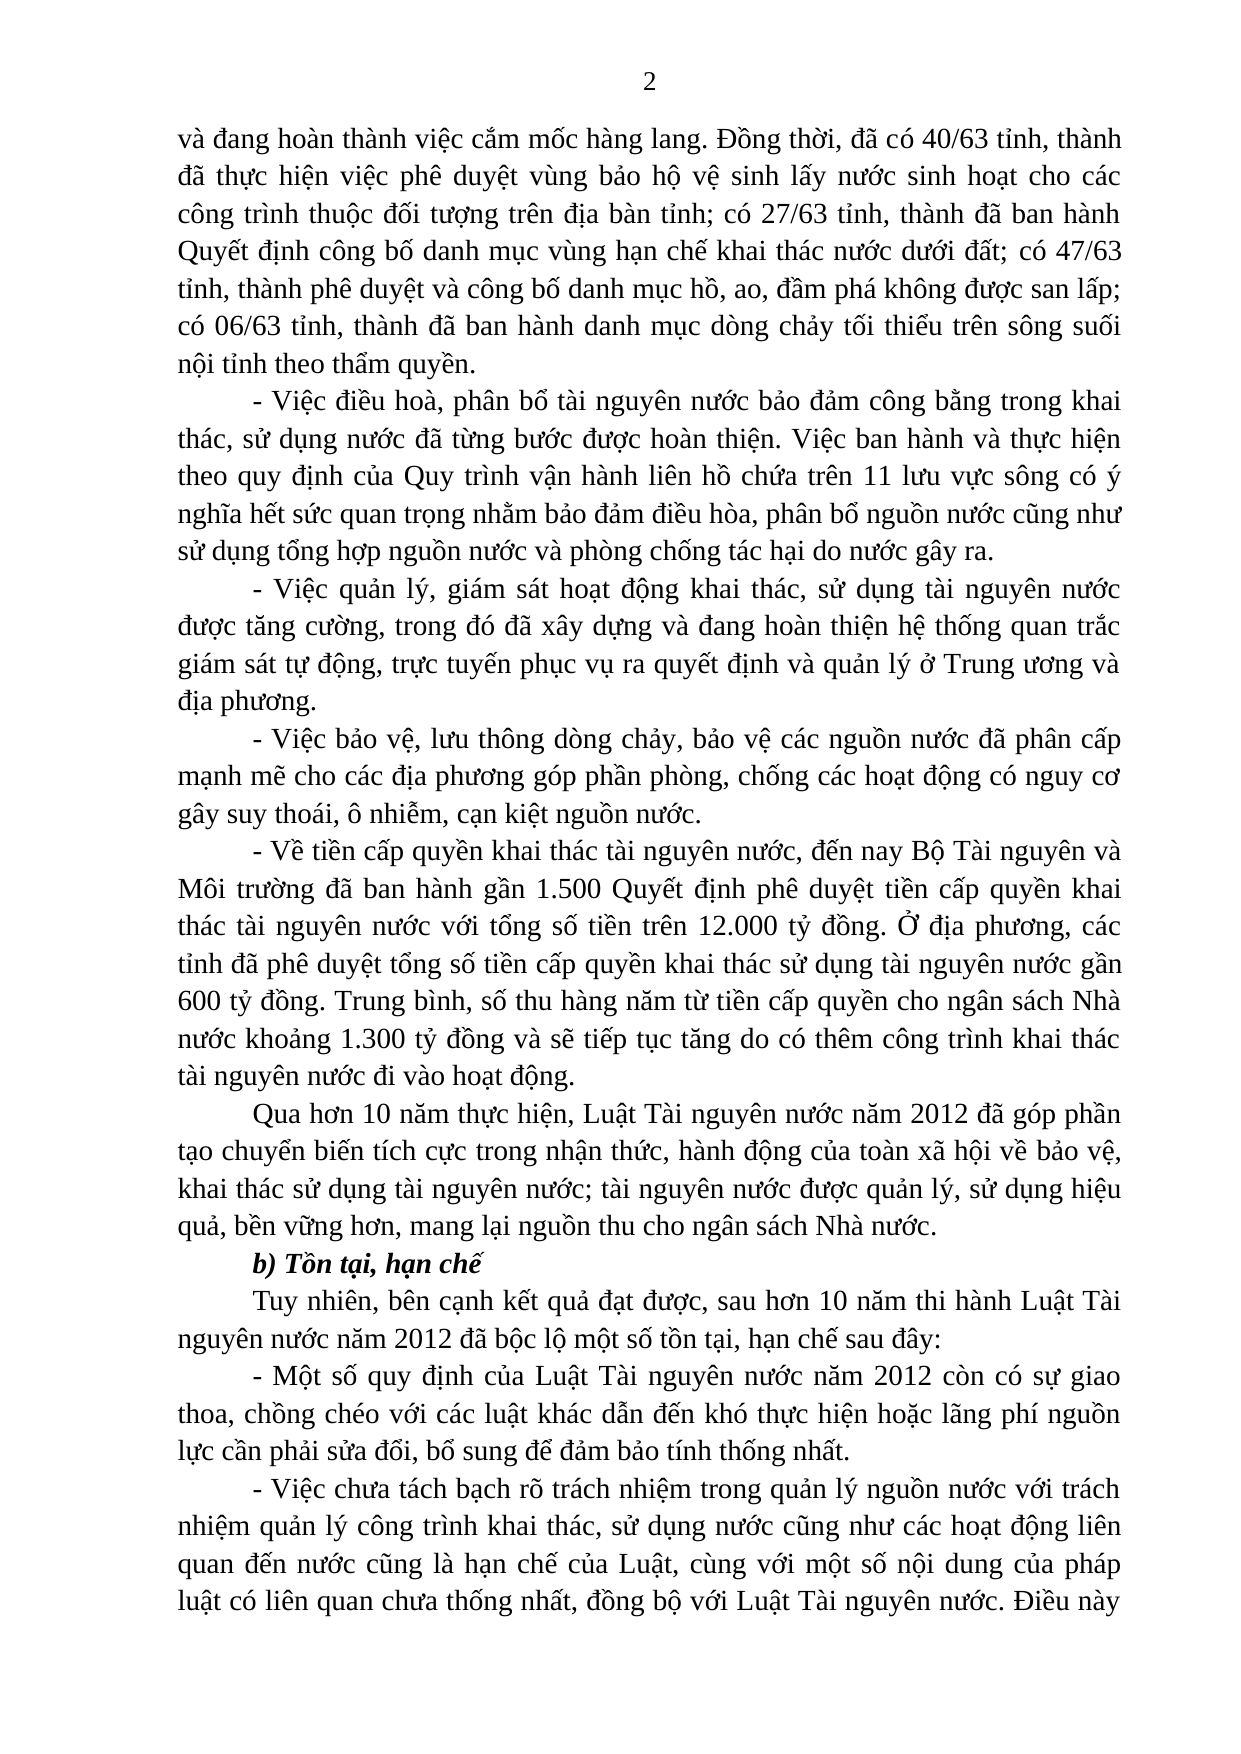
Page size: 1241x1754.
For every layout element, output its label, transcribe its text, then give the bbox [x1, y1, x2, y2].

text - Việc quản lý, giám sát hoạt động khai thác, sử dụng tài nguyên nước được tăng cường, trong đó đã xây dựng và đang hoàn thiện hệ thống quan trắc giám sát tự động, trực tuyến phục vụ ra quyết định và quản lý ở Trung ương và địa phương. [177, 568, 1122, 718]
text b) Tồn tại, hạn chế [177, 1243, 1122, 1281]
text - Một số quy định của Luật Tài nguyên nước năm 2012 còn có sự giao thoa, chồng chéo với các luật khác dẫn đến khó thực hiện hoặc lãng phí nguồn lực cần phải sửa đổi, bổ sung để đảm bảo tính thống nhất. [177, 1356, 1122, 1468]
text - Việc bảo vệ, lưu thông dòng chảy, bảo vệ các nguồn nước đã phân cấp mạnh mẽ cho các địa phương góp phần phòng, chống các hoạt động có nguy cơ gây suy thoái, ô nhiễm, cạn kiệt nguồn nước. [177, 718, 1122, 831]
text Tuy nhiên, bên cạnh kết quả đạt được, sau hơn 10 năm thi hành Luật Tài nguyên nước năm 2012 đã bộc lộ một số tồn tại, hạn chế sau đây: [177, 1281, 1122, 1356]
text Qua hơn 10 năm thực hiện, Luật Tài nguyên nước năm 2012 đã góp phần tạo chuyển biến tích cực trong nhận thức, hành động của toàn xã hội về bảo vệ, khai thác sử dụng tài nguyên nước; tài nguyên nước được quản lý, sử dụng hiệu quả, bền vững hơn, mang lại nguồn thu cho ngân sách Nhà nước. [177, 1093, 1122, 1243]
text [177, 1468, 1122, 1618]
text - Việc điều hoà, phân bổ tài nguyên nước bảo đảm công bằng trong khai thác, sử dụng nước đã từng bước được hoàn thiện. Việc ban hành và thực hiện theo quy định của Quy trình vận hành liên hồ chứa trên 11 lưu vực sông có ý nghĩa hết sức quan trọng nhằm bảo đảm điều hòa, phân bổ nguồn nước cũng như sử dụng tổng hợp nguồn nước và phòng chống tác hại do nước gây ra. [177, 381, 1122, 568]
text - Về tiền cấp quyền khai thác tài nguyên nước, đến nay Bộ Tài nguyên và Môi trường đã ban hành gần 1.500 Quyết định phê duyệt tiền cấp quyền khai thác tài nguyên nước với tổng số tiền trên 12.000 tỷ đồng. Ở địa phương, các tỉnh đã phê duyệt tổng số tiền cấp quyền khai thác sử dụng tài nguyên nước gần 600 tỷ đồng. Trung bình, số thu hàng năm từ tiền cấp quyền cho ngân sách Nhà nước khoảng 1.300 tỷ đồng và sẽ tiếp tục tăng do có thêm công trình khai thác tài nguyên nước đi vào hoạt động. [177, 831, 1122, 1093]
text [177, 118, 1122, 381]
